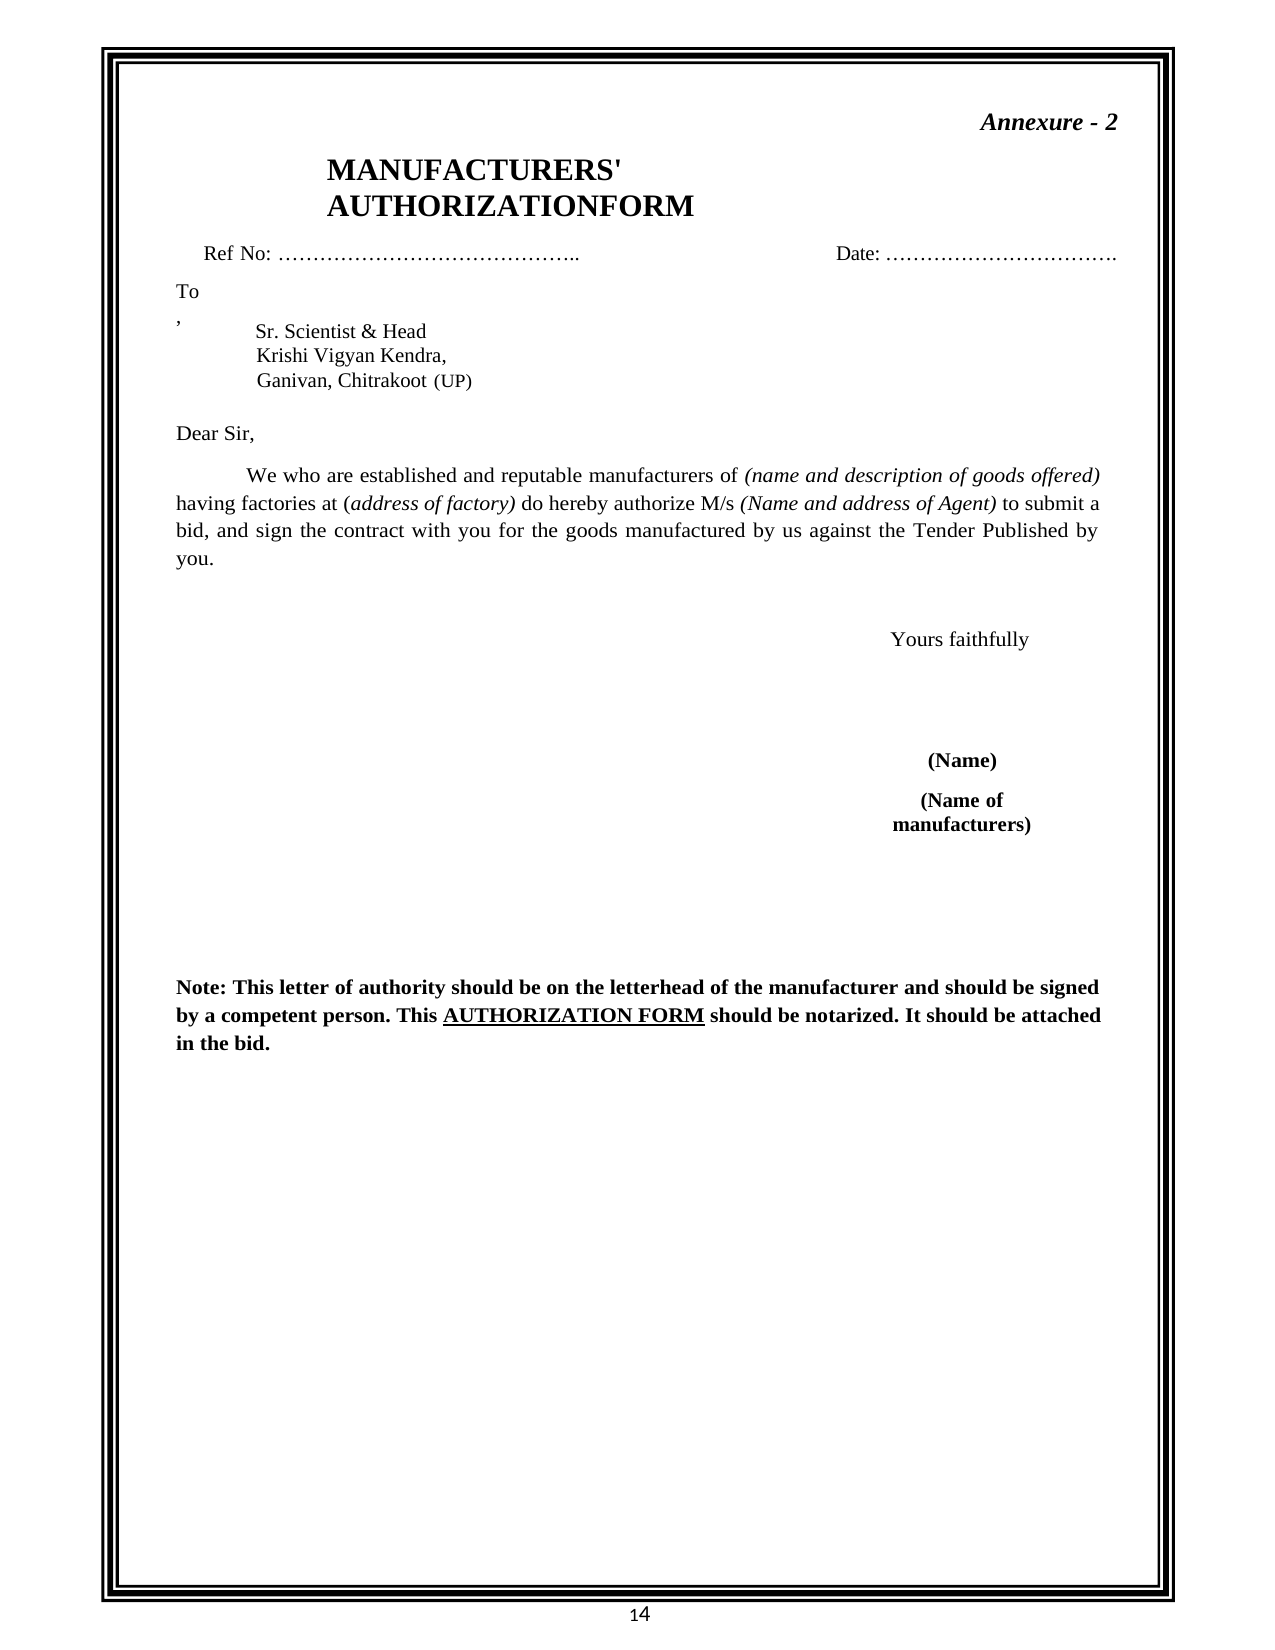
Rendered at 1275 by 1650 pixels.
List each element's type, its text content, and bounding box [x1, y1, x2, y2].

subtitle (Name) [848, 748, 1076, 772]
text To, [176, 279, 203, 328]
text Sr. Scientist & Head [254, 319, 902, 343]
text MANUFACTURERS' AUTHORIZATIONFORM [327, 151, 880, 223]
text Yours faithfully [845, 627, 1075, 651]
subtitle Annexure - 2 [981, 107, 1171, 136]
text Ref No: …………………………………….. Date: ……………………………. [205, 240, 1171, 264]
subtitle Note: This letter of authority should be on the letterhead of the manufacturer and should be signed by a competent person. This AUTHORIZATION FORM should be notarized. It should be attached in the bid. [176, 975, 1104, 1054]
subtitle (Name of manufacturers) [848, 788, 1075, 836]
text Dear Sir, [176, 421, 1171, 445]
text We who are established and reputable manufacturers of (name and description of goods offered) having factories at (address of factory) do hereby authorize M/s (Name and address of Agent) to submit a bid, and sign the contract with you for the goods manufactured by us against the Tender Published by you. [176, 463, 1101, 570]
subtitle Krishi Vigyan Kendra, Ganivan, Chitrakoot (UP) [256, 343, 486, 392]
